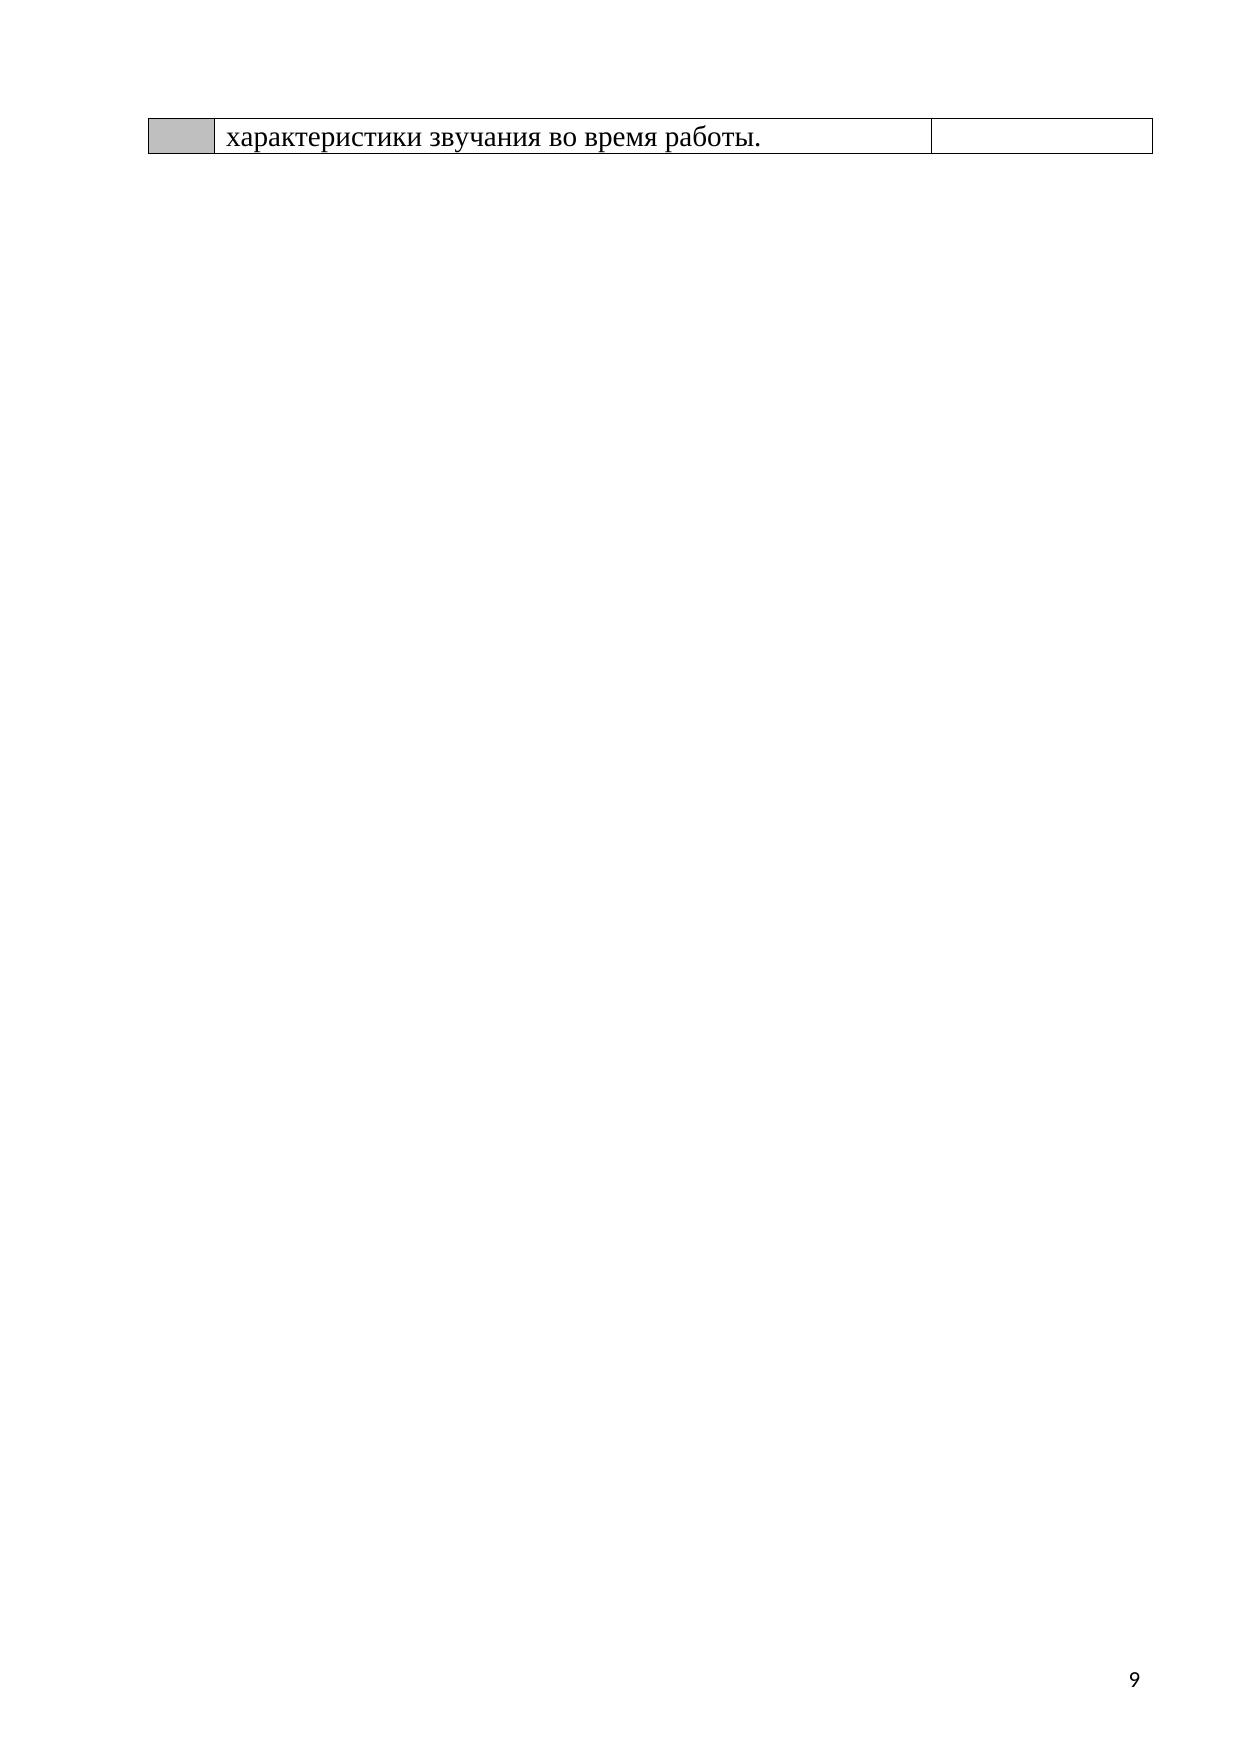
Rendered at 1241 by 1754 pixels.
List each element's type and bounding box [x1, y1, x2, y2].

table_cell [215, 119, 931, 153]
table_cell [932, 119, 1152, 153]
